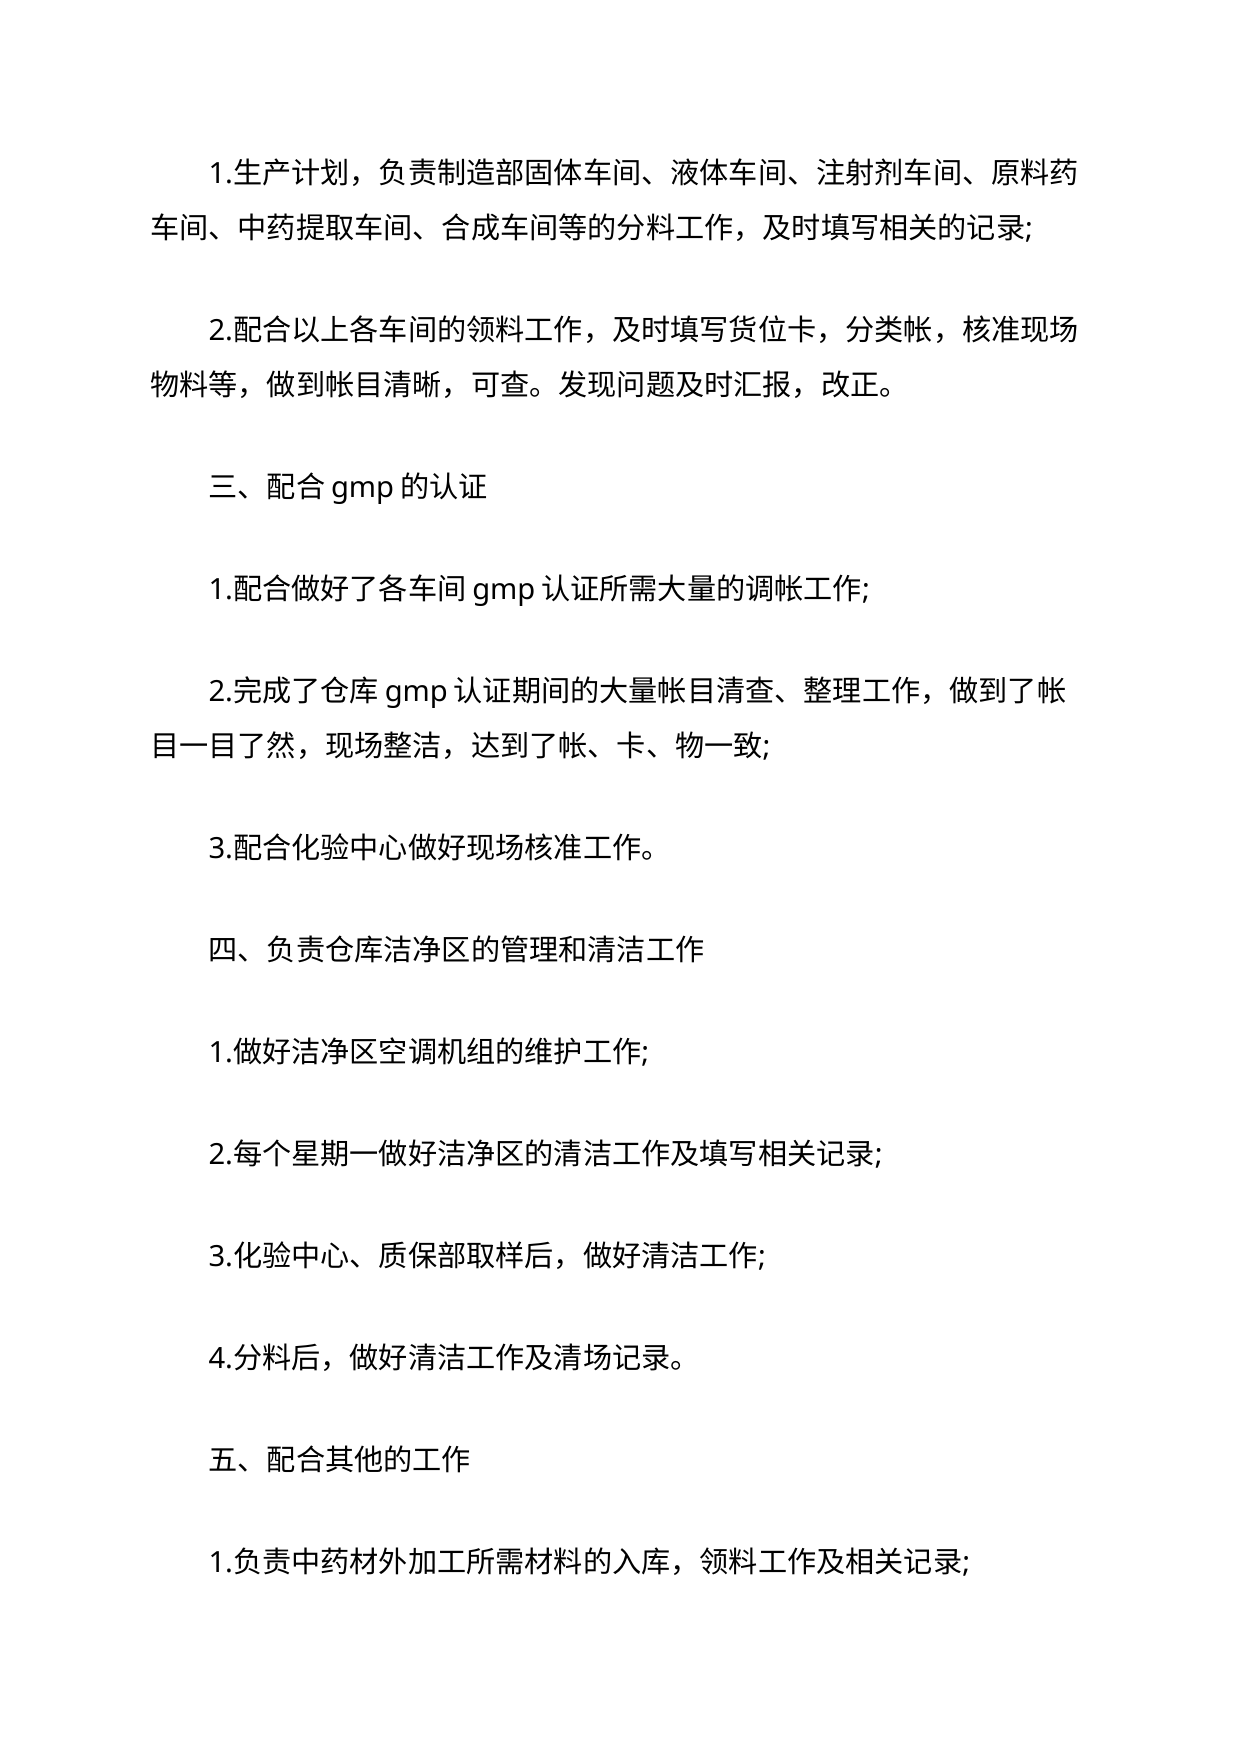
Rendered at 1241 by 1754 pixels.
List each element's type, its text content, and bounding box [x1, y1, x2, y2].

text 2.配合以上各车间的领料工作，及时填写货位卡，分类帐，核准现场物料等，做到帐目清晰，可查。发现问题及时汇报，改正。 [150, 307, 1090, 404]
text 3.化验中心、质保部取样后，做好清洁工作; [150, 1232, 1090, 1275]
text 1.生产计划，负责制造部固体车间、液体车间、注射剂车间、原料药车间、中药提取车间、合成车间等的分料工作，及时填写相关的记录; [150, 150, 1090, 247]
text 五、配合其他的工作 [150, 1436, 1090, 1479]
text 2.完成了仓库gmp认证期间的大量帐目清查、整理工作，做到了帐目一目了然，现场整洁，达到了帐、卡、物一致; [150, 668, 1090, 765]
text 四、负责仓库洁净区的管理和清洁工作 [150, 927, 1090, 969]
text 三、配合gmp的认证 [150, 464, 1090, 506]
text 3.配合化验中心做好现场核准工作。 [150, 825, 1090, 867]
text 4.分料后，做好清洁工作及清场记录。 [150, 1334, 1090, 1377]
text 1.做好洁净区空调机组的维护工作; [150, 1028, 1090, 1071]
text 1.负责中药材外加工所需材料的入库，领料工作及相关记录; [150, 1538, 1090, 1581]
text 1.配合做好了各车间gmp认证所需大量的调帐工作; [150, 566, 1090, 608]
text 2.每个星期一做好洁净区的清洁工作及填写相关记录; [150, 1130, 1090, 1173]
